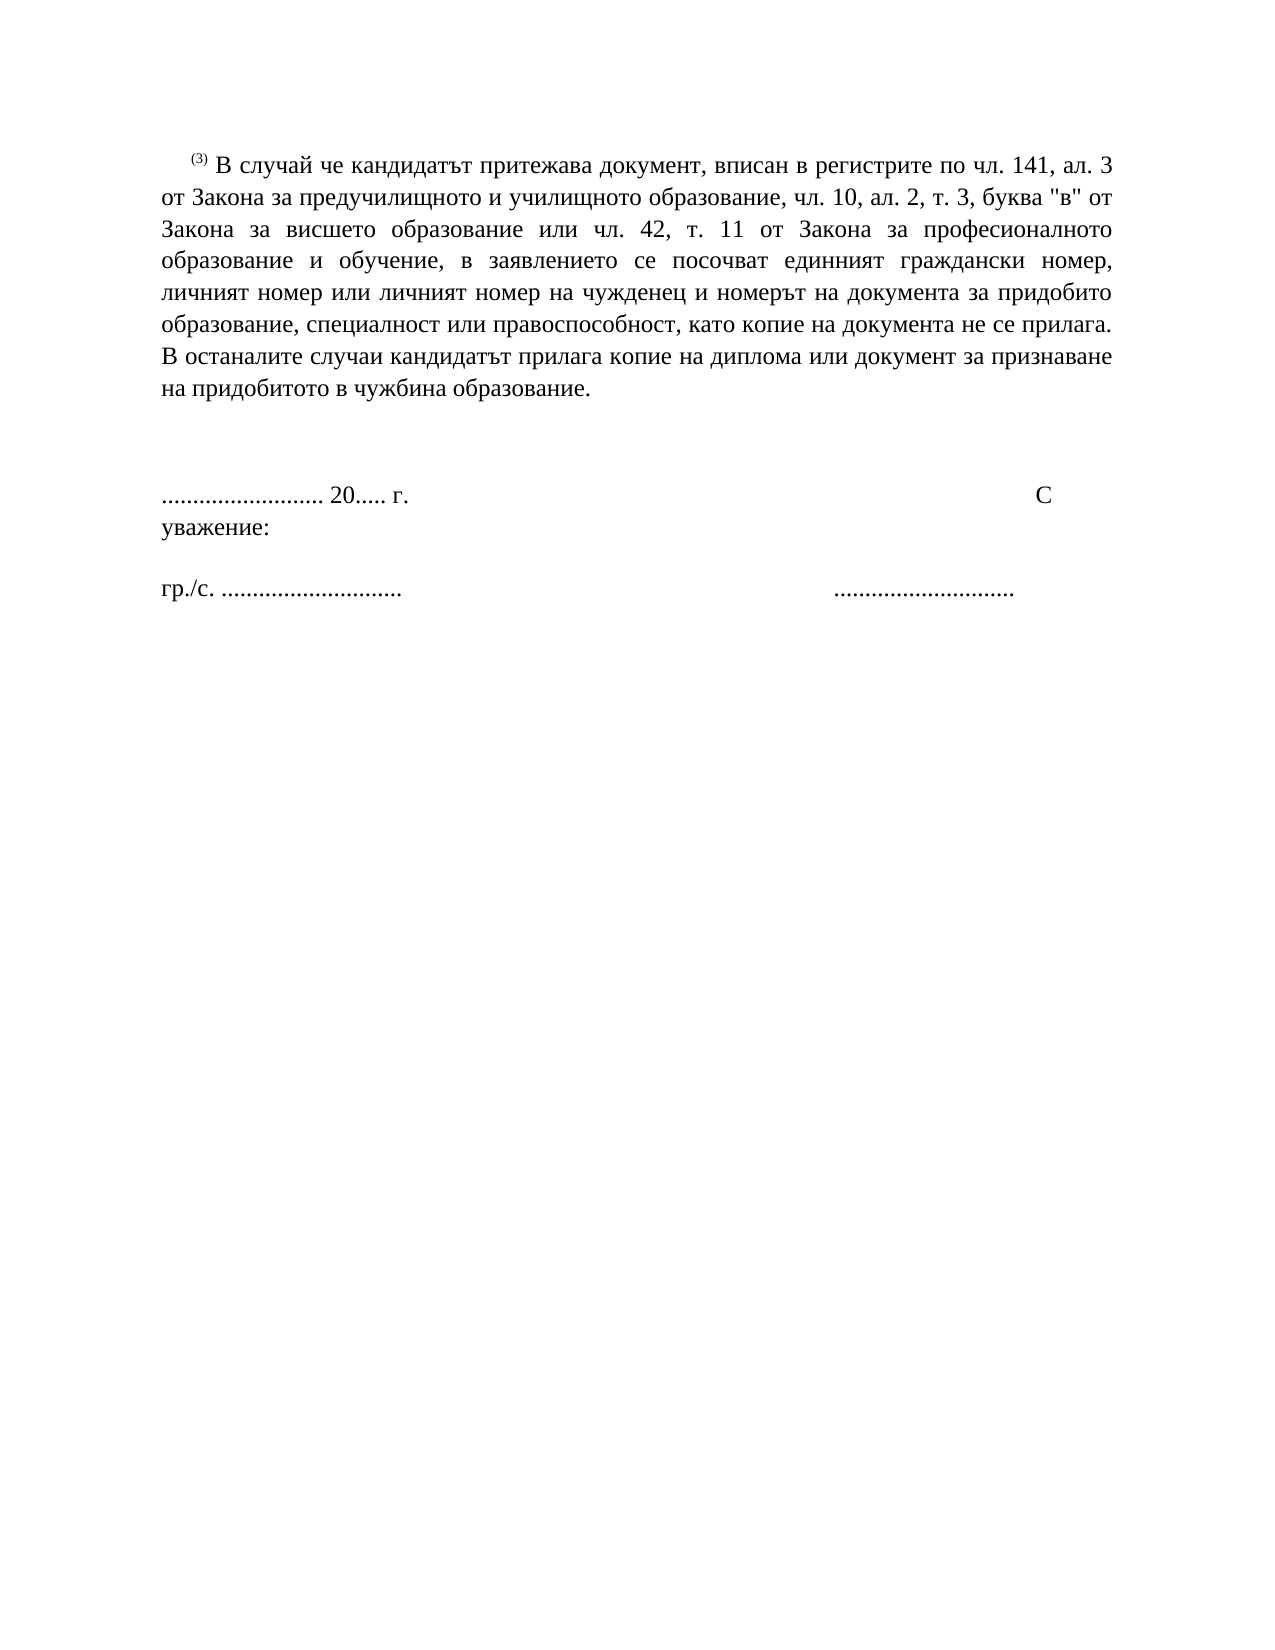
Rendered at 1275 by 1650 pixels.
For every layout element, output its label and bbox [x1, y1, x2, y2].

table_header [150, 150, 1125, 605]
